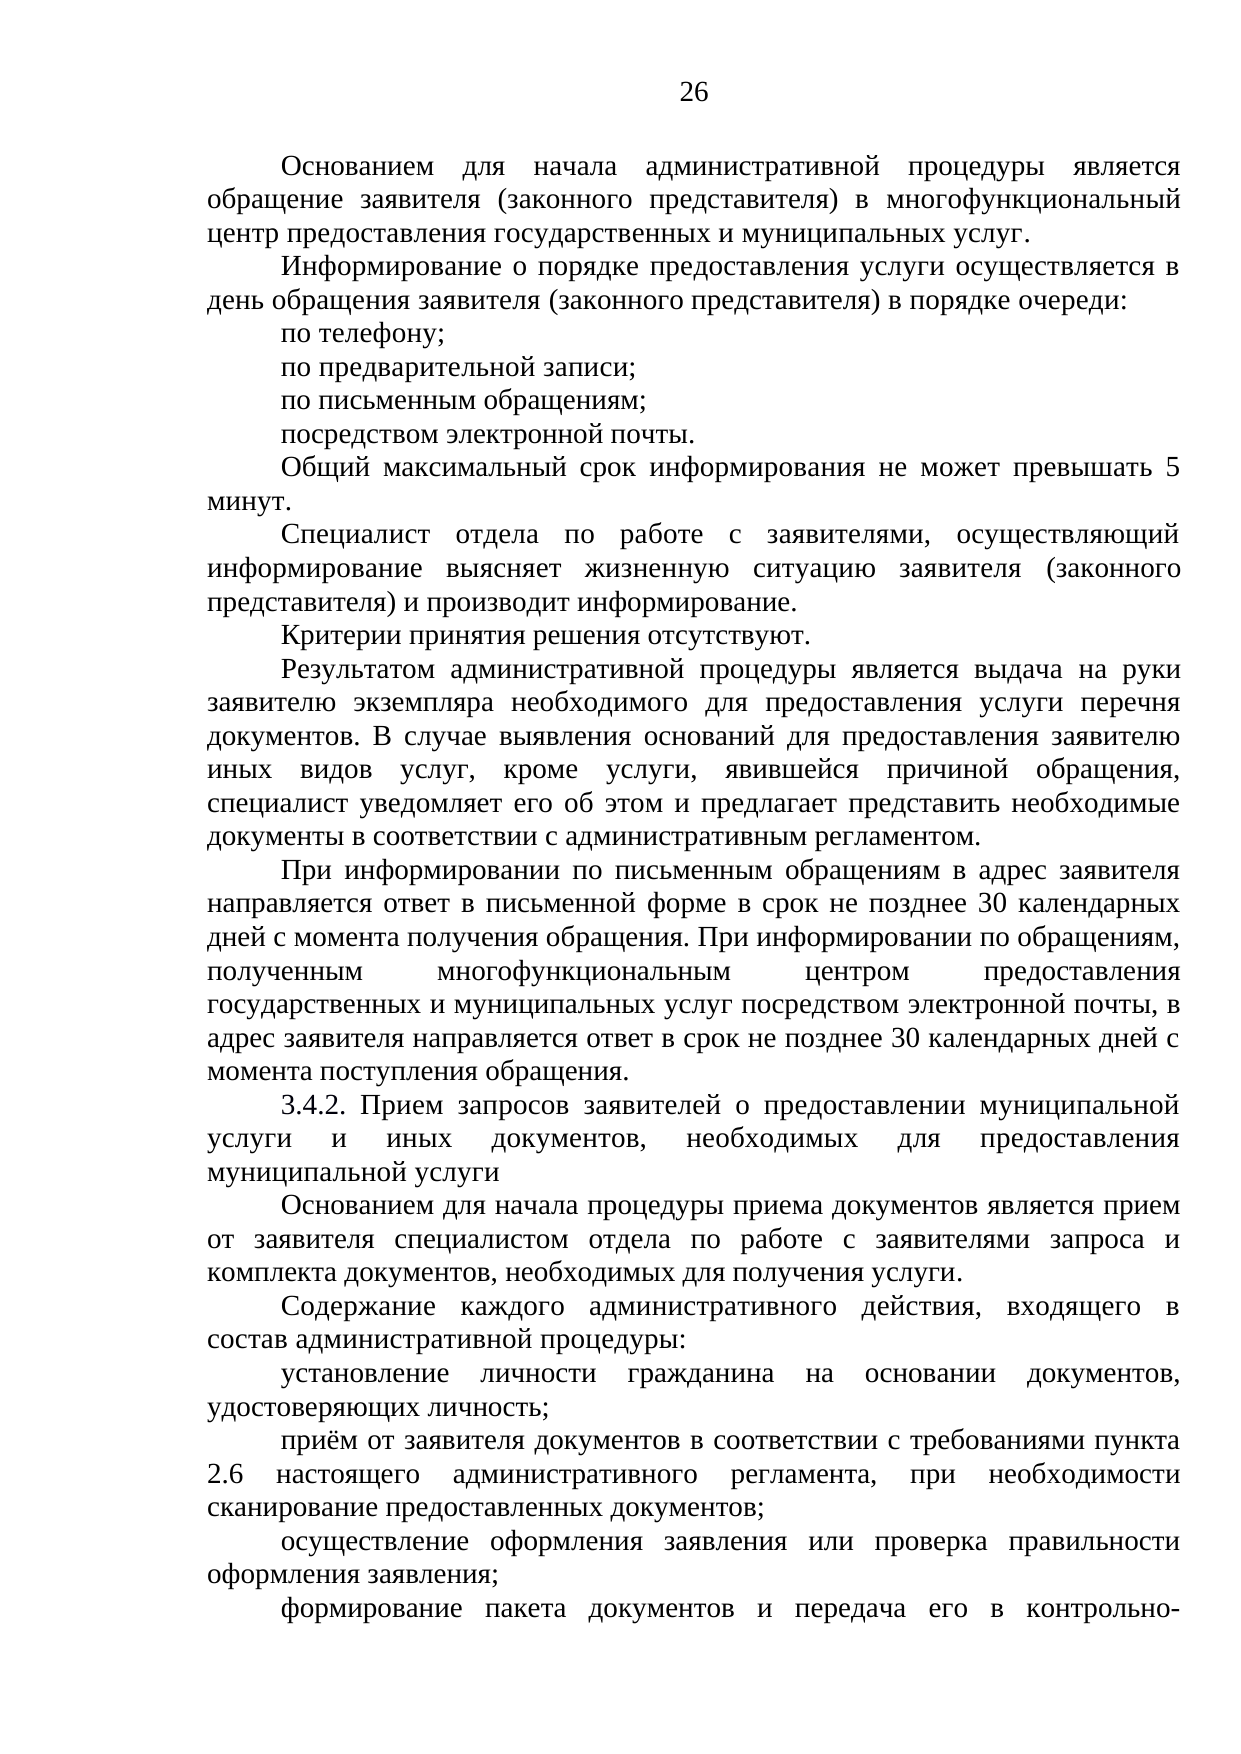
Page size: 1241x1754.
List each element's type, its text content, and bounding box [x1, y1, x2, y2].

text посредством электронной почты. [207, 416, 1181, 449]
text установление личности гражданина на основании документов, удостоверяющих личность; [207, 1355, 1181, 1422]
text 3.4.2. Прием запросов заявителей о предоставлении муниципальной услуги и иных документов, необходимых для предоставления муниципальной услуги [207, 1087, 1181, 1187]
text Основанием для начала процедуры приема документов является прием от заявителя специалистом отдела по работе с заявителями запроса и комплекта документов, необходимых для получения услуги. [207, 1187, 1181, 1288]
text по телефону; [207, 315, 1181, 349]
text по предварительной записи; [207, 349, 1181, 382]
text Результатом административной процедуры является выдача на руки заявителю экземпляра необходимого для предоставления услуги перечня документов. В случае выявления оснований для предоставления заявителю иных видов услуг, кроме услуги, явившейся причиной обращения, специалист уведомляет его об этом и предлагает представить необходимые документы в соответствии с административным регламентом. [207, 651, 1181, 852]
text Специалист отдела по работе с заявителями, осуществляющий информирование выясняет жизненную ситуацию заявителя (законного представителя) и производит информирование. [207, 517, 1181, 617]
text Критерии принятия решения отсутствуют. [207, 617, 1181, 651]
text Общий максимальный срок информирования не может превышать 5 минут. [207, 449, 1181, 517]
text Содержание каждого административного действия, входящего в состав административной процедуры: [207, 1288, 1181, 1355]
text При информировании по письменным обращениям в адрес заявителя направляется ответ в письменной форме в срок не позднее 30 календарных дней с момента получения обращения. При информировании по обращениям, полученным многофункциональным центром предоставления государственных и муниципальных услуг посредством электронной почты, в адрес заявителя направляется ответ в срок не позднее 30 календарных дней с момента поступления обращения. [207, 852, 1181, 1087]
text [207, 1590, 1181, 1623]
text Информирование о порядке предоставления услуги осуществляется в день обращения заявителя (законного представителя) в порядке очереди: [207, 248, 1181, 315]
text Основанием для начала административной процедуры является обращение заявителя (законного представителя) в многофункциональный центр предоставления государственных и муниципальных услуг. [207, 148, 1181, 248]
text по письменным обращениям; [207, 382, 1181, 416]
text осуществление оформления заявления или проверка правильности оформления заявления; [207, 1523, 1181, 1590]
text приём от заявителя документов в соответствии с требованиями пункта 2.6 настоящего административного регламента, при необходимости сканирование предоставленных документов; [207, 1422, 1181, 1523]
